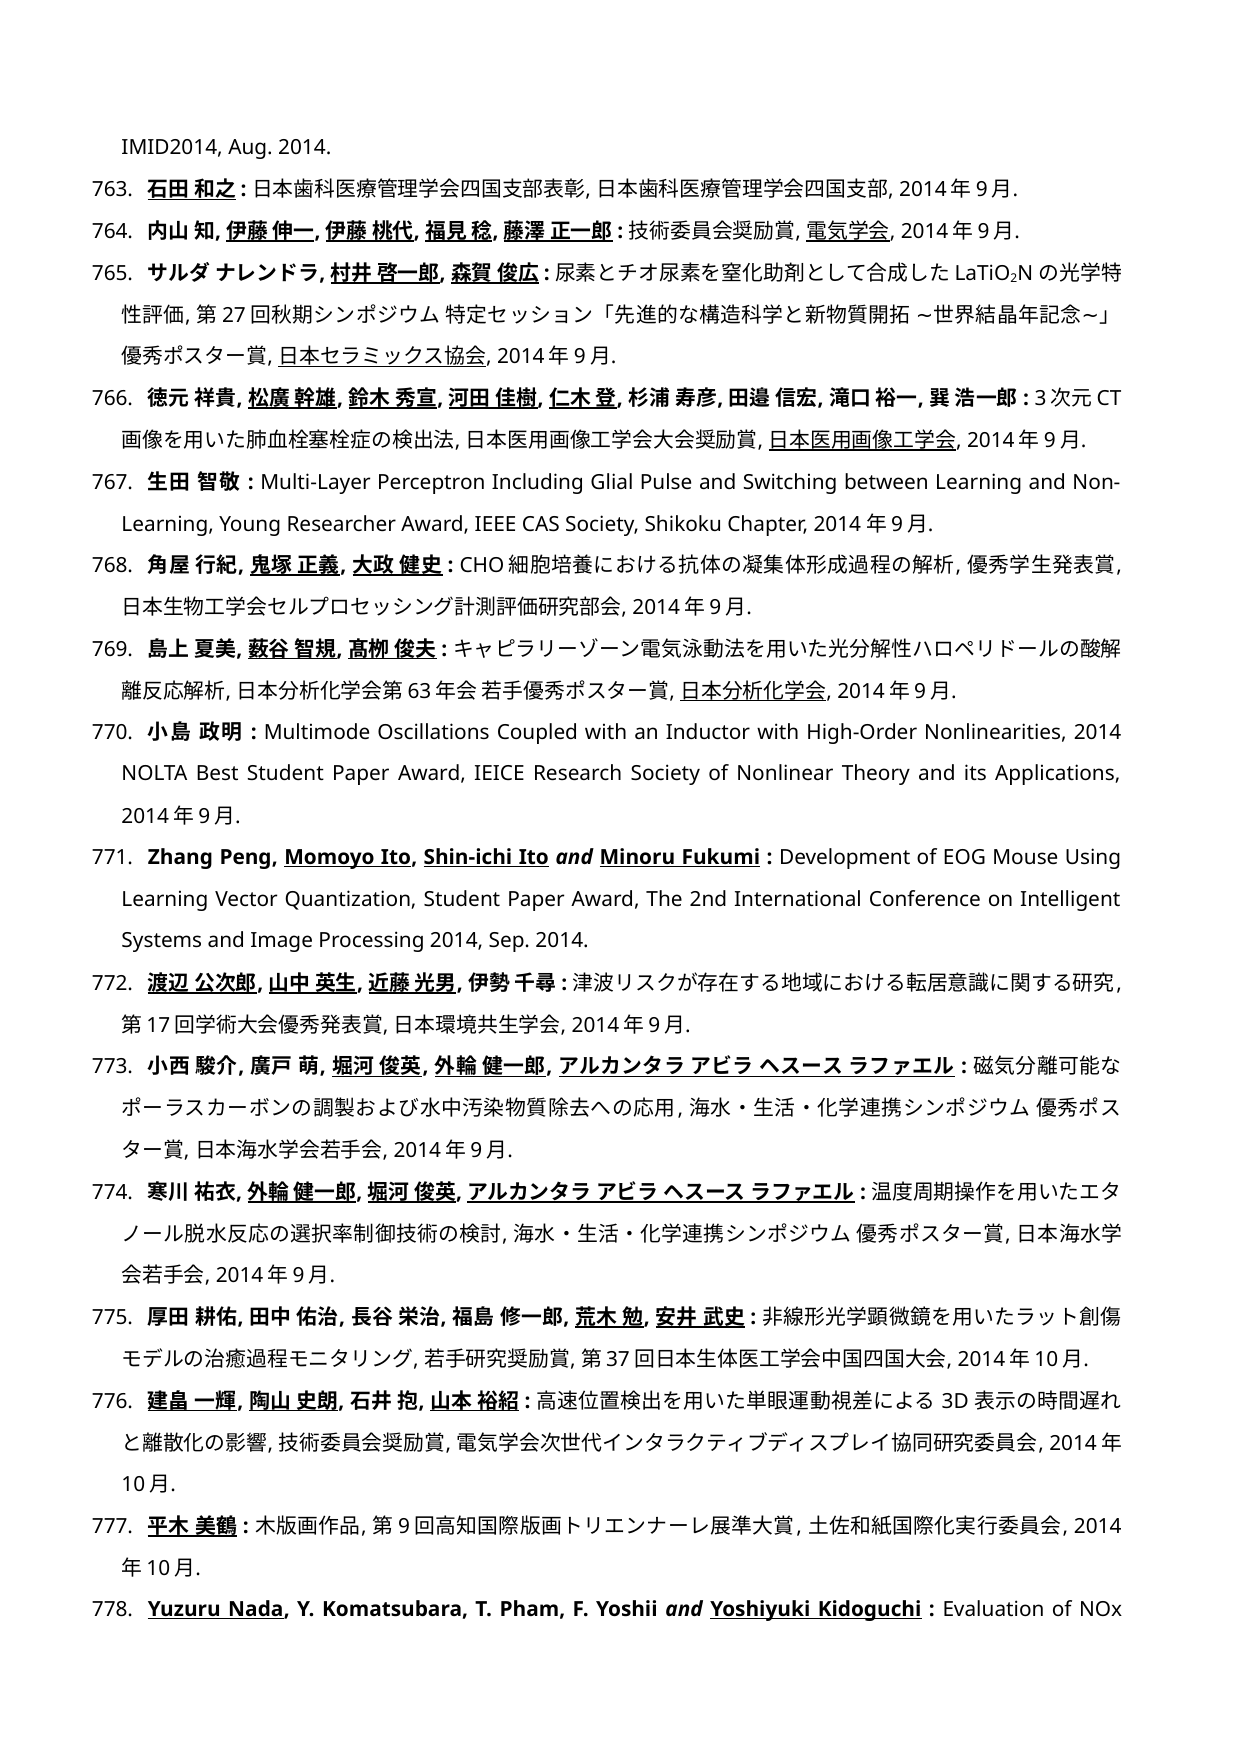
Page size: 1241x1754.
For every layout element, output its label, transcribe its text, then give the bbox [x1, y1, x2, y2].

list 生田 智敬 : Multi-Layer Perceptron Including Glial Pulse and Switching between Learning and Non-Learning, Young Researcher Award, IEEE CAS Society, Shikoku Chapter, 2014年9月. [92, 459, 1122, 543]
list 角屋 行紀, 鬼塚 正義, 大政 健史 : CHO細胞培養における抗体の凝集体形成過程の解析, 優秀学生発表賞, 日本生物工学会セルプロセッシング計測評価研究部会, 2014年9月. [92, 543, 1122, 626]
list 小島 政明 : Multimode Oscillations Coupled with an Inductor with High-Order Nonlinearities, 2014 NOLTA Best Student Paper Award, IEICE Research Society of Nonlinear Theory and its Applications, 2014年9月. [92, 710, 1122, 835]
list 寒川 祐衣, 外輪 健一郎, 堀河 俊英, アルカンタラ アビラ ヘスース ラファエル : 温度周期操作を用いたエタノール脱水反応の選択率制御技術の検討, 海水・生活・化学連携シンポジウム 優秀ポスター賞, 日本海水学会若手会, 2014年9月. [92, 1169, 1122, 1295]
list サルダ ナレンドラ, 村井 啓一郎, 森賀 俊広 : 尿素とチオ尿素を窒化助剤として合成したLaTiO2N の光学特性評価, 第27回秋期シンポジウム 特定セッション「先進的な構造科学と新物質開拓 ∼世界結晶年記念∼」 優秀ポスター賞, 日本セラミックス協会, 2014年9月. [92, 250, 1122, 376]
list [92, 125, 1122, 167]
list 平木 美鶴 : 木版画作品, 第9回高知国際版画トリエンナーレ展準大賞, 土佐和紙国際化実行委員会, 2014年10月. [92, 1503, 1122, 1587]
list 島上 夏美, 薮谷 智規, 髙栁 俊夫 : キャピラリーゾーン電気泳動法を用いた光分解性ハロペリドールの酸解離反応解析, 日本分析化学会第63年会 若手優秀ポスター賞, 日本分析化学会, 2014年9月. [92, 626, 1122, 710]
list 建畠 一輝, 陶山 史朗, 石井 抱, 山本 裕紹 : 高速位置検出を用いた単眼運動視差による 3D 表示の時間遅れと離散化の影響, 技術委員会奨励賞, 電気学会次世代インタラクティブディスプレイ協同研究委員会, 2014年10月. [92, 1378, 1122, 1503]
list Zhang Peng, Momoyo Ito, Shin-ichi Ito and Minoru Fukumi : Development of EOG Mouse Using Learning Vector Quantization, Student Paper Award, The 2nd International Conference on Intelligent Systems and Image Processing 2014, Sep. 2014. [92, 835, 1122, 961]
list 小西 駿介, 廣戸 萌, 堀河 俊英, 外輪 健一郎, アルカンタラ アビラ ヘスース ラファエル : 磁気分離可能なポーラスカーボンの調製および水中汚染物質除去への応用, 海水・生活・化学連携シンポジウム 優秀ポスター賞, 日本海水学会若手会, 2014年9月. [92, 1044, 1122, 1169]
list 徳元 祥貴, 松廣 幹雄, 鈴木 秀宣, 河田 佳樹, 仁木 登, 杉浦 寿彦, 田邉 信宏, 滝口 裕一, 巽 浩一郎 : 3次元CT画像を用いた肺血栓塞栓症の検出法, 日本医用画像工学会大会奨励賞, 日本医用画像工学会, 2014年9月. [92, 376, 1122, 459]
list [92, 1587, 1122, 1629]
list 厚田 耕佑, 田中 佑治, 長谷 栄治, 福島 修一郎, 荒木 勉, 安井 武史 : 非線形光学顕微鏡を用いたラット創傷モデルの治癒過程モニタリング, 若手研究奨励賞, 第37回日本生体医工学会中国四国大会, 2014年10月. [92, 1295, 1122, 1378]
list 石田 和之 : 日本歯科医療管理学会四国支部表彰, 日本歯科医療管理学会四国支部, 2014年9月. [92, 167, 1122, 209]
list 内山 知, 伊藤 伸一, 伊藤 桃代, 福見 稔, 藤澤 正一郎 : 技術委員会奨励賞, 電気学会, 2014年9月. [92, 209, 1122, 250]
list 渡辺 公次郎, 山中 英生, 近藤 光男, 伊勢 千尋 : 津波リスクが存在する地域における転居意識に関する研究, 第17回学術大会優秀発表賞, 日本環境共生学会, 2014年9月. [92, 961, 1122, 1044]
